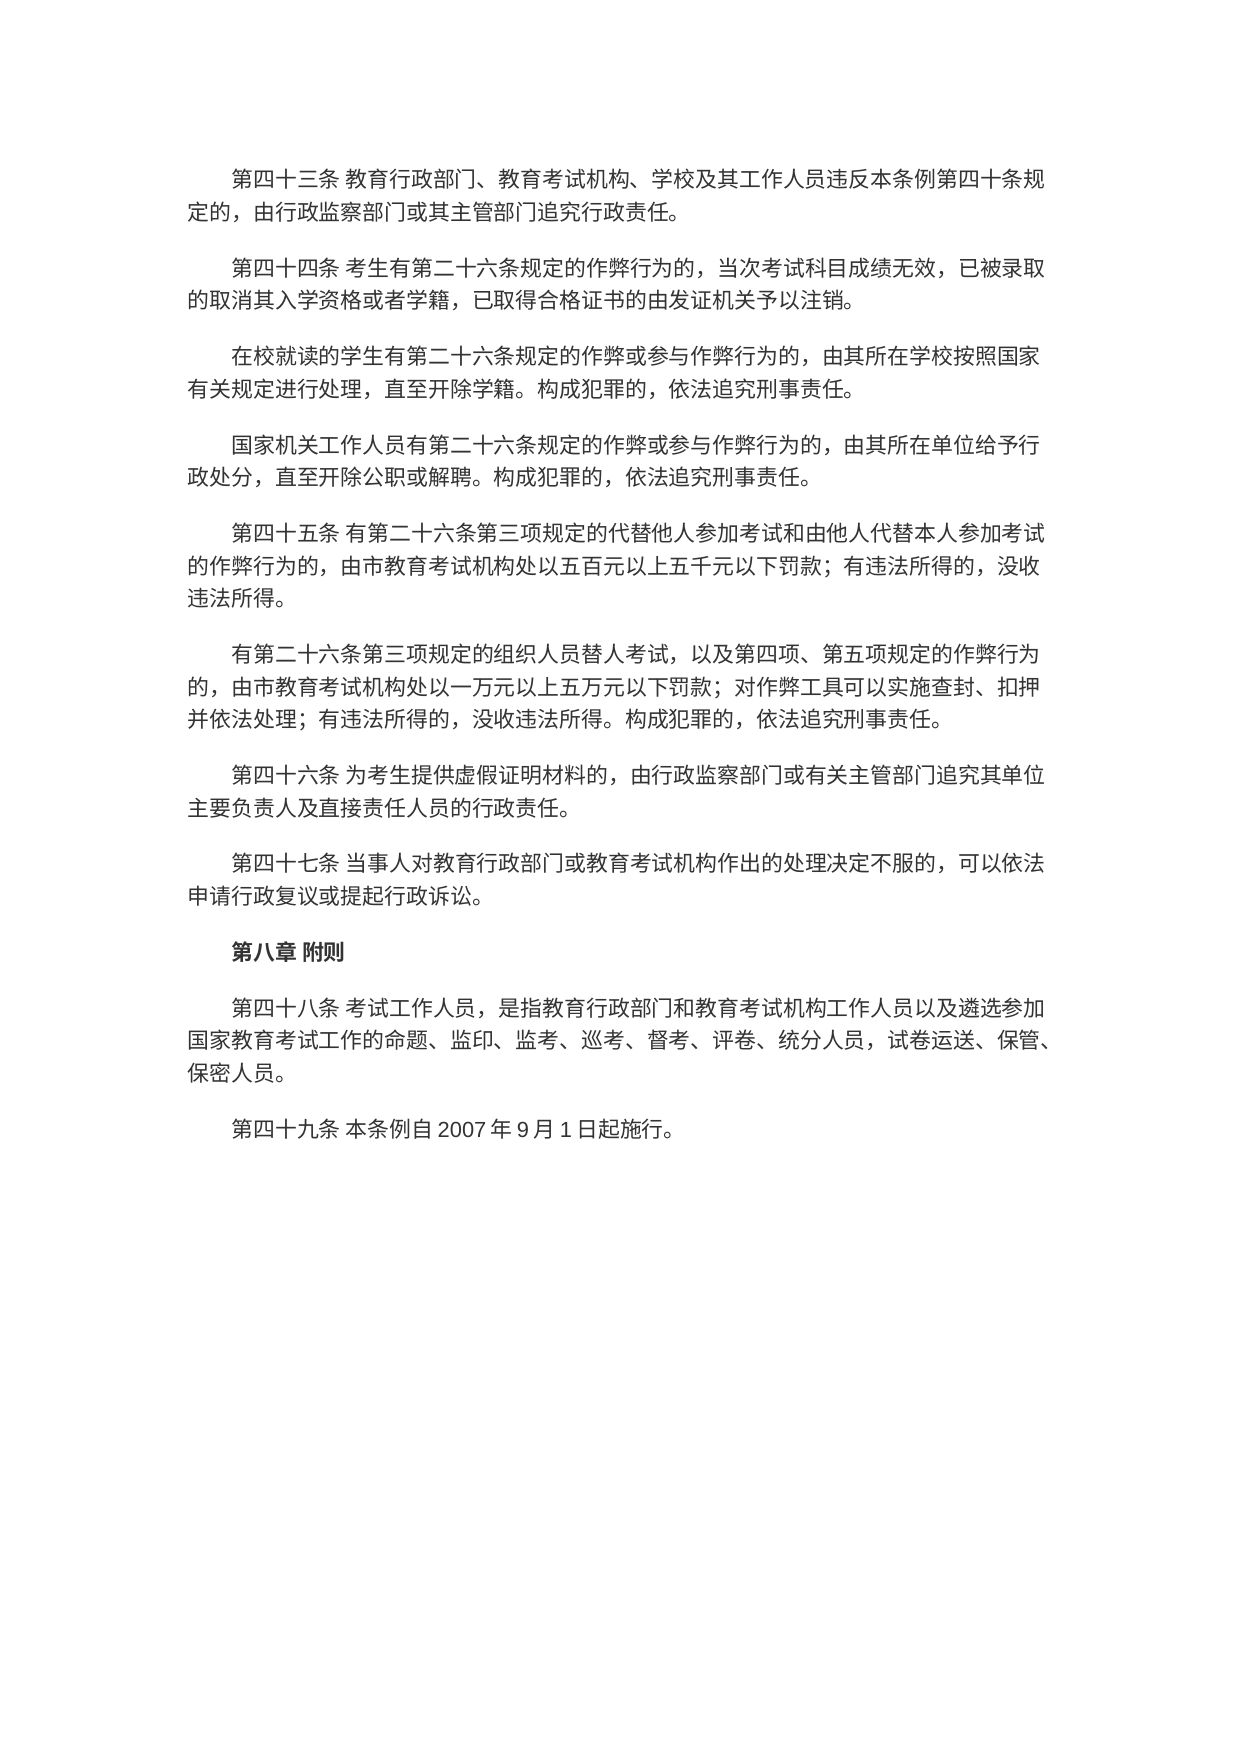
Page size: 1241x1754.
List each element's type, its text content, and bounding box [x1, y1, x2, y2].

text 第四十八条 考试工作人员，是指教育行政部门和教育考试机构工作人员以及遴选参加国家教育考试工作的命题、监印、监考、巡考、督考、评卷、统分人员，试卷运送、保管、保密人员。 [187, 990, 1053, 1088]
text 第四十七条 当事人对教育行政部门或教育考试机构作出的处理决定不服的，可以依法申请行政复议或提起行政诉讼。 [187, 846, 1053, 911]
text 有第二十六条第三项规定的组织人员替人考试，以及第四项、第五项规定的作弊行为的，由市教育考试机构处以一万元以上五万元以下罚款；对作弊工具可以实施查封、扣押并依法处理；有违法所得的，没收违法所得。构成犯罪的，依法追究刑事责任。 [187, 637, 1053, 734]
text 第四十六条 为考生提供虚假证明材料的，由行政监察部门或有关主管部门追究其单位主要负责人及直接责任人员的行政责任。 [187, 758, 1053, 823]
text 国家机关工作人员有第二十六条规定的作弊或参与作弊行为的，由其所在单位给予行政处分，直至开除公职或解聘。构成犯罪的，依法追究刑事责任。 [187, 427, 1053, 492]
text 第四十三条 教育行政部门、教育考试机构、学校及其工作人员违反本条例第四十条规定的，由行政监察部门或其主管部门追究行政责任。 [187, 162, 1053, 227]
text 第四十五条 有第二十六条第三项规定的代替他人参加考试和由他人代替本人参加考试的作弊行为的，由市教育考试机构处以五百元以上五千元以下罚款；有违法所得的，没收违法所得。 [187, 516, 1053, 613]
text 第八章 附则 [187, 934, 1053, 967]
text 第四十四条 考生有第二十六条规定的作弊行为的，当次考试科目成绩无效，已被录取的取消其入学资格或者学籍，已取得合格证书的由发证机关予以注销。 [187, 250, 1053, 315]
text 在校就读的学生有第二十六条规定的作弊或参与作弊行为的，由其所在学校按照国家有关规定进行处理，直至开除学籍。构成犯罪的，依法追究刑事责任。 [187, 339, 1053, 404]
text 第四十九条 本条例自2007年9月1日起施行。 [187, 1111, 1053, 1144]
